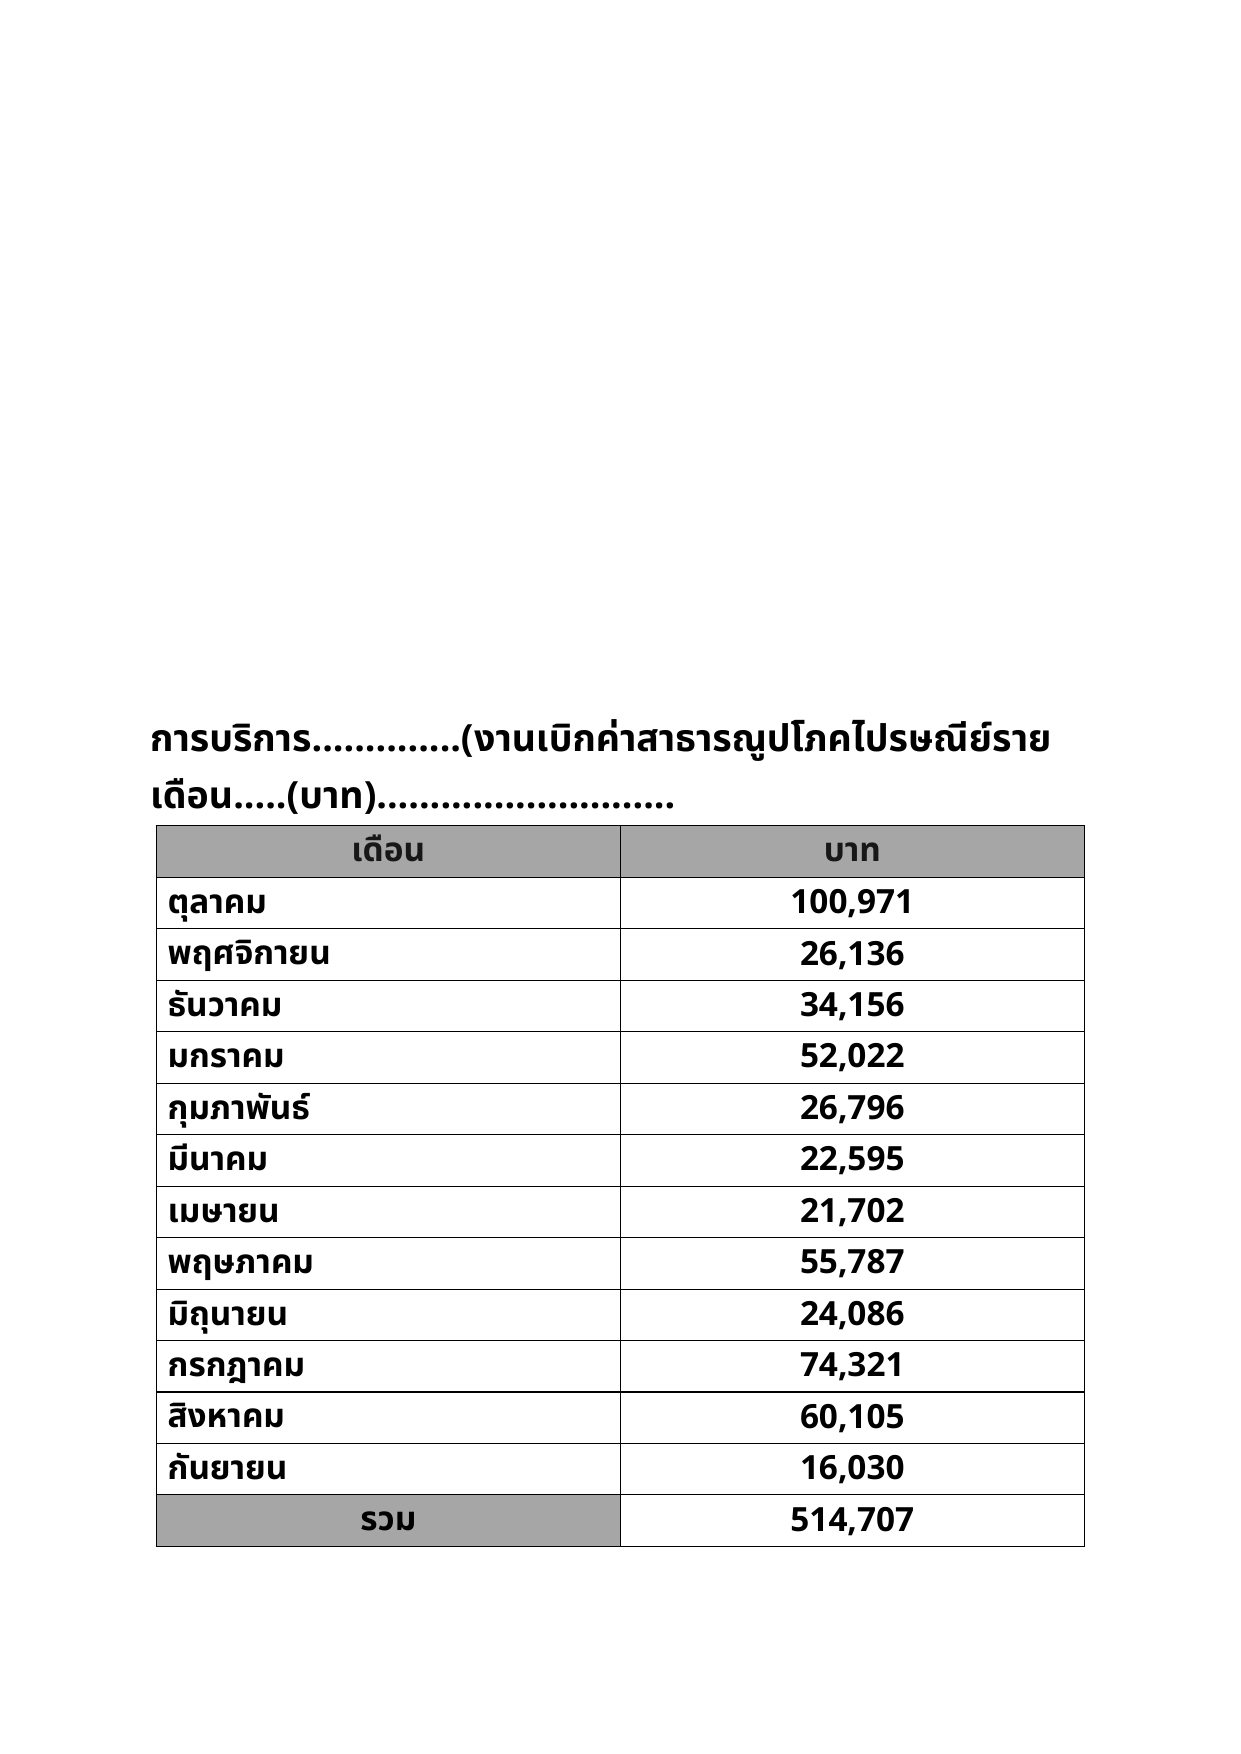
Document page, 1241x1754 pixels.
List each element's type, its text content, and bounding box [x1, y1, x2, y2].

table_cell พฤษภาคม [157, 1238, 620, 1288]
table_cell 21,702 [621, 1187, 1084, 1237]
table_cell 52,022 [621, 1032, 1084, 1083]
table_cell 60,105 [621, 1393, 1084, 1443]
table_cell 514,707 [621, 1495, 1084, 1546]
table_cell 22,595 [621, 1135, 1084, 1186]
table_cell เมษายน [157, 1187, 620, 1237]
table_cell 55,787 [621, 1238, 1084, 1288]
table_cell ธันวาคม [157, 981, 620, 1031]
table_cell 74,321 [621, 1341, 1084, 1391]
table_cell พฤศจิกายน [157, 929, 620, 980]
table_cell 26,136 [621, 929, 1084, 980]
text การบริการ..............(งานเบิกค่าสาธารณูปโภคไปรษณีย์รายเดือน.....(บาท)............................ [150, 711, 1090, 825]
table_cell 100,971 [621, 878, 1084, 928]
table_cell รวม [157, 1495, 620, 1546]
table_cell 16,030 [621, 1444, 1084, 1494]
table_cell กรกฎาคม [157, 1341, 620, 1391]
table_cell กันยายน [157, 1444, 620, 1494]
table_cell 24,086 [621, 1290, 1084, 1340]
table_header บาท [621, 826, 1084, 877]
table_cell มิถุนายน [157, 1290, 620, 1340]
table_cell สิงหาคม [157, 1393, 620, 1443]
table_cell ตุลาคม [157, 878, 620, 928]
table_cell มกราคม [157, 1032, 620, 1083]
table_cell กุมภาพันธ์ [157, 1084, 620, 1134]
table_header เดือน [157, 826, 620, 877]
table_cell มีนาคม [157, 1135, 620, 1186]
table_cell 34,156 [621, 981, 1084, 1031]
table_cell 26,796 [621, 1084, 1084, 1134]
